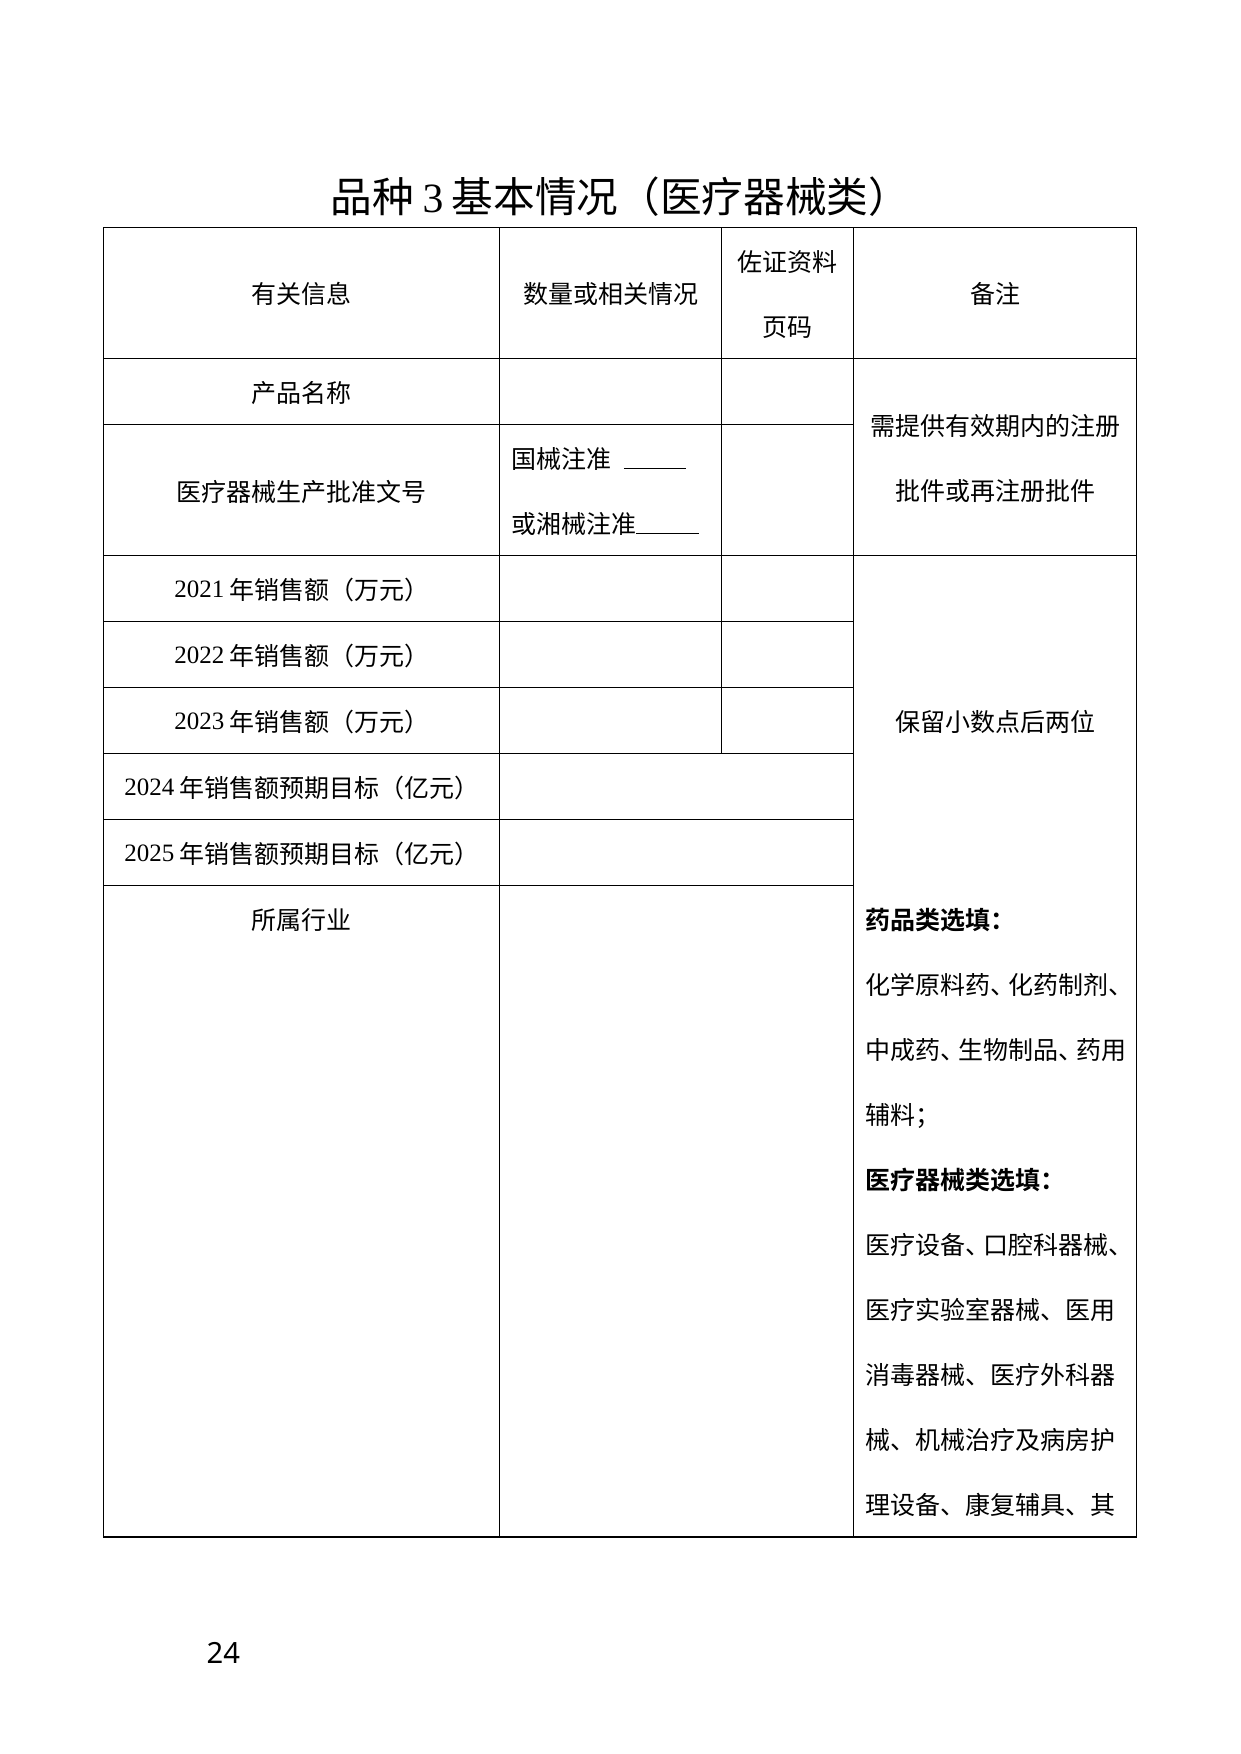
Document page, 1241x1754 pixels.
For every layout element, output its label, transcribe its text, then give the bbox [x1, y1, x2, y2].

table_cell [500, 820, 853, 885]
table_cell [500, 622, 721, 687]
table_cell [722, 425, 853, 555]
table_cell [500, 556, 721, 621]
table_header 数量或相关情况 [500, 228, 721, 358]
table_header 佐证资料页码 [722, 228, 853, 358]
table_cell [500, 359, 721, 424]
subtitle 品种3基本情况（医疗器械类） [187, 162, 1053, 227]
table_cell [500, 886, 853, 1536]
table_cell 国械注准 或湘械注准 [500, 425, 721, 555]
table_cell 医疗器械生产批准文号 [104, 425, 499, 555]
table_cell [500, 754, 853, 819]
table_cell [722, 622, 853, 687]
table_cell [722, 688, 853, 753]
table_cell [722, 556, 853, 621]
table_cell 需提供有效期内的注册批件或再注册批件 [854, 359, 1136, 555]
table_cell 保留小数点后两位 [854, 556, 1136, 885]
table_cell 2024年销售额预期目标（亿元） [104, 754, 499, 819]
table_header 有关信息 [104, 228, 499, 358]
table_cell [722, 359, 853, 424]
table_header 备注 [854, 228, 1136, 358]
table_cell 2022年销售额（万元） [104, 622, 499, 687]
table_cell [500, 688, 721, 753]
table_cell 2023年销售额（万元） [104, 688, 499, 753]
table_cell 2025年销售额预期目标（亿元） [104, 820, 499, 885]
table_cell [854, 885, 1136, 1536]
table_cell 2021年销售额（万元） [104, 556, 499, 621]
table_cell 所属行业 [104, 886, 499, 1536]
table_cell 产品名称 [104, 359, 499, 424]
